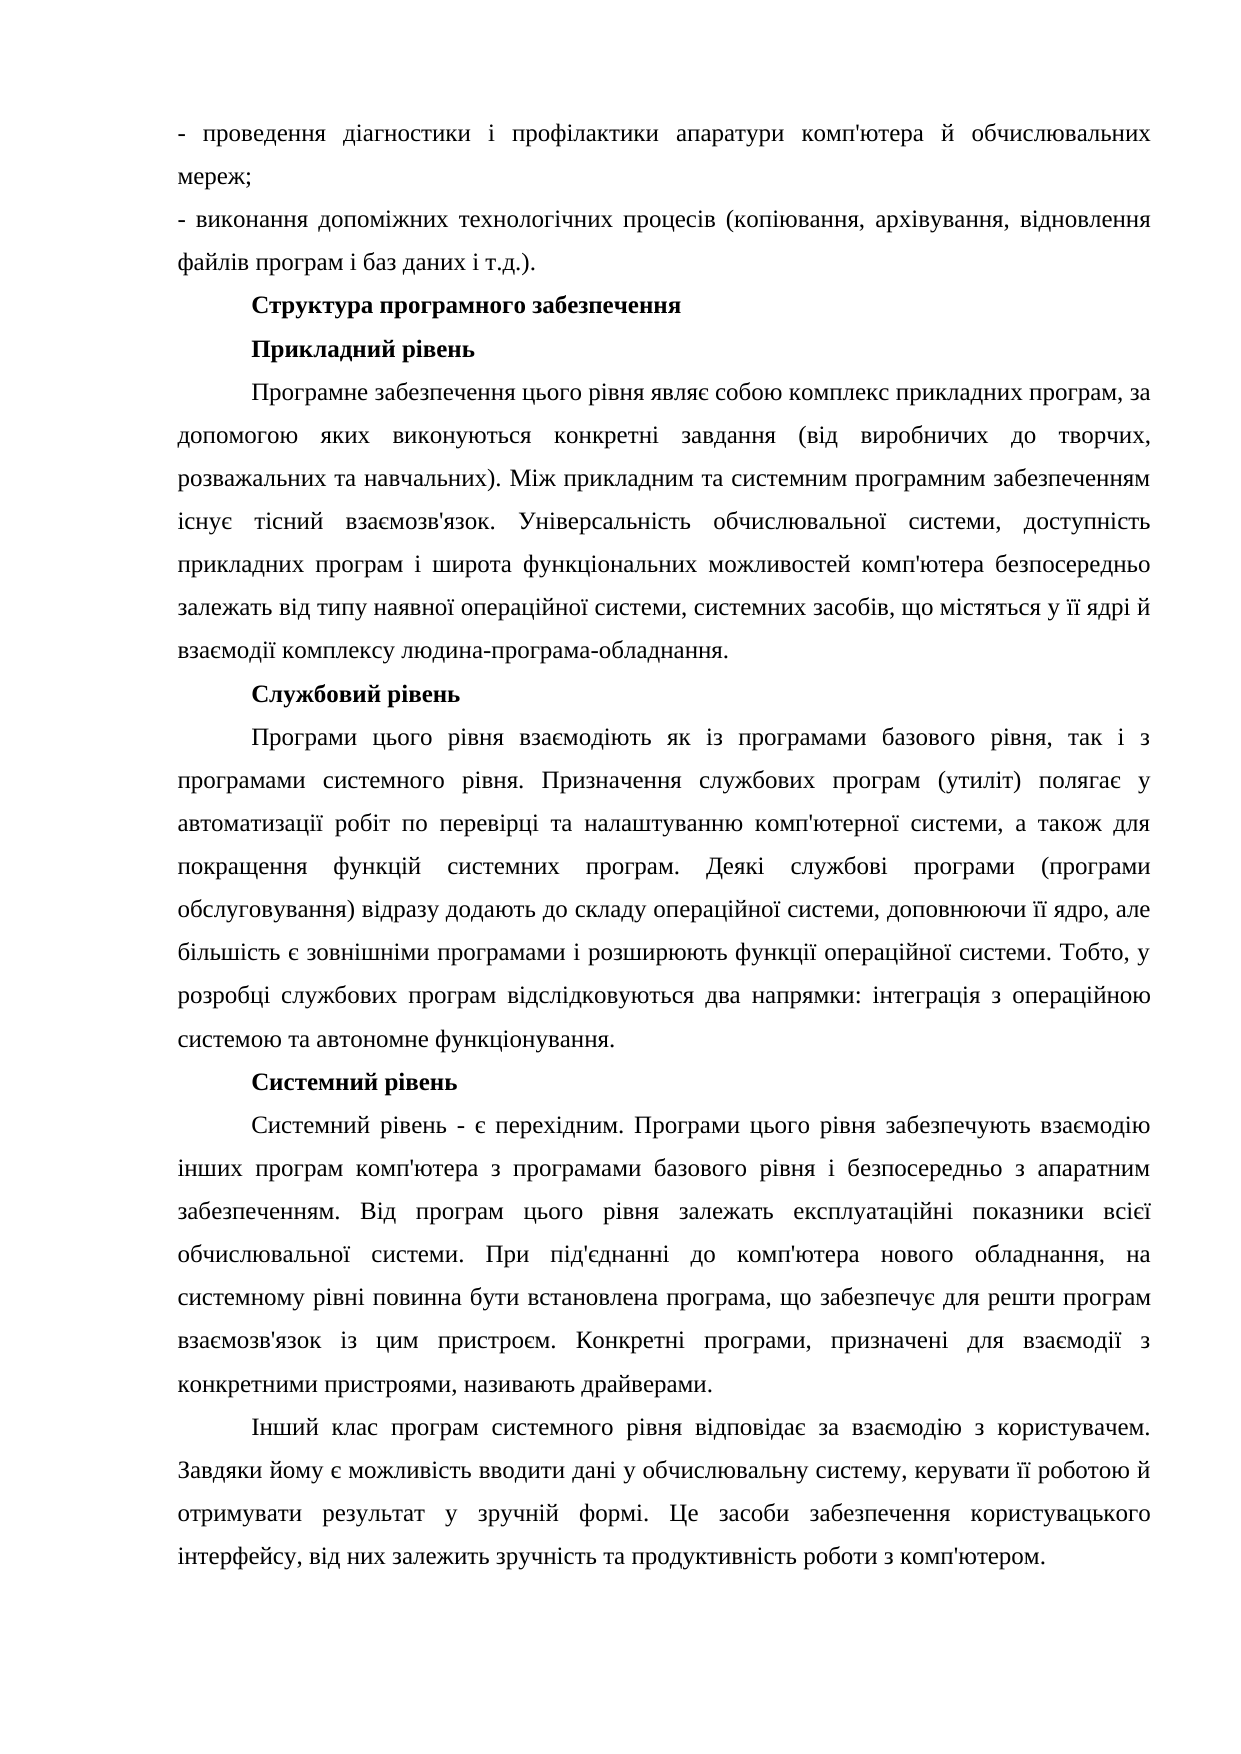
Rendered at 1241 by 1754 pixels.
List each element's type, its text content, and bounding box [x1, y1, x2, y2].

text Прикладний рівень [177, 334, 1152, 362]
subtitle Структура програмного забезпечення [177, 291, 1152, 319]
text Програмне забезпечення цього рівня являє собою комплекс прикладних програм, за допомогою яких виконуються конкретні завдання (від виробничих до творчих, розважальних та навчальних). Між прикладним та системним програмним забезпеченням існує тісний взаємозв'язок. Універсальність обчислювальної системи, доступність прикладних програм і широта функціональних можливостей комп'ютера безпосередньо залежать від типу наявної операційної системи, системних засобів, що містяться у її ядрі й взаємодії комплексу людина-програма-обладнання. [177, 377, 1152, 664]
text Програми цього рівня взаємодіють як із програмами базового рівня, так і з програмами системного рівня. Призначення службових програм (утиліт) полягає у автоматизації робіт по перевірці та налаштуванню комп'ютерної системи, а також для покращення функцій системних програм. Деякі службові програми (програми обслуговування) відразу додають до складу операційної системи, доповнюючи її ядро, але більшість є зовнішніми програмами і розширюють функції операційної системи. Тобто, у розробці службових програм відслідковуються два напрямки: інтеграція з операційною системою та автономне функціонування. [177, 722, 1152, 1052]
text Системний рівень [177, 1067, 1152, 1096]
text Системний рівень - є перехідним. Програми цього рівня забезпечують взаємодію інших програм комп'ютера з програмами базового рівня і безпосередньо з апаратним забезпеченням. Від програм цього рівня залежать експлуатаційні показники всієї обчислювальної системи. При під'єднанні до комп'ютера нового обладнання, на системному рівні повинна бути встановлена програма, що забезпечує для решти програм взаємозв'язок із цим пристроєм. Конкретні програми, призначені для взаємодії з конкретними пристроями, називають драйверами. [177, 1110, 1152, 1397]
text Інший клас програм системного рівня відповідає за взаємодію з користувачем. Завдяки йому є можливість вводити дані у обчислювальну систему, керувати її роботою й отримувати результат у зручній формі. Це засоби забезпечення користувацького інтерфейсу, від них залежить зручність та продуктивність роботи з комп'ютером. [177, 1412, 1152, 1570]
text Службовий рівень [177, 679, 1152, 707]
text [177, 118, 1152, 276]
